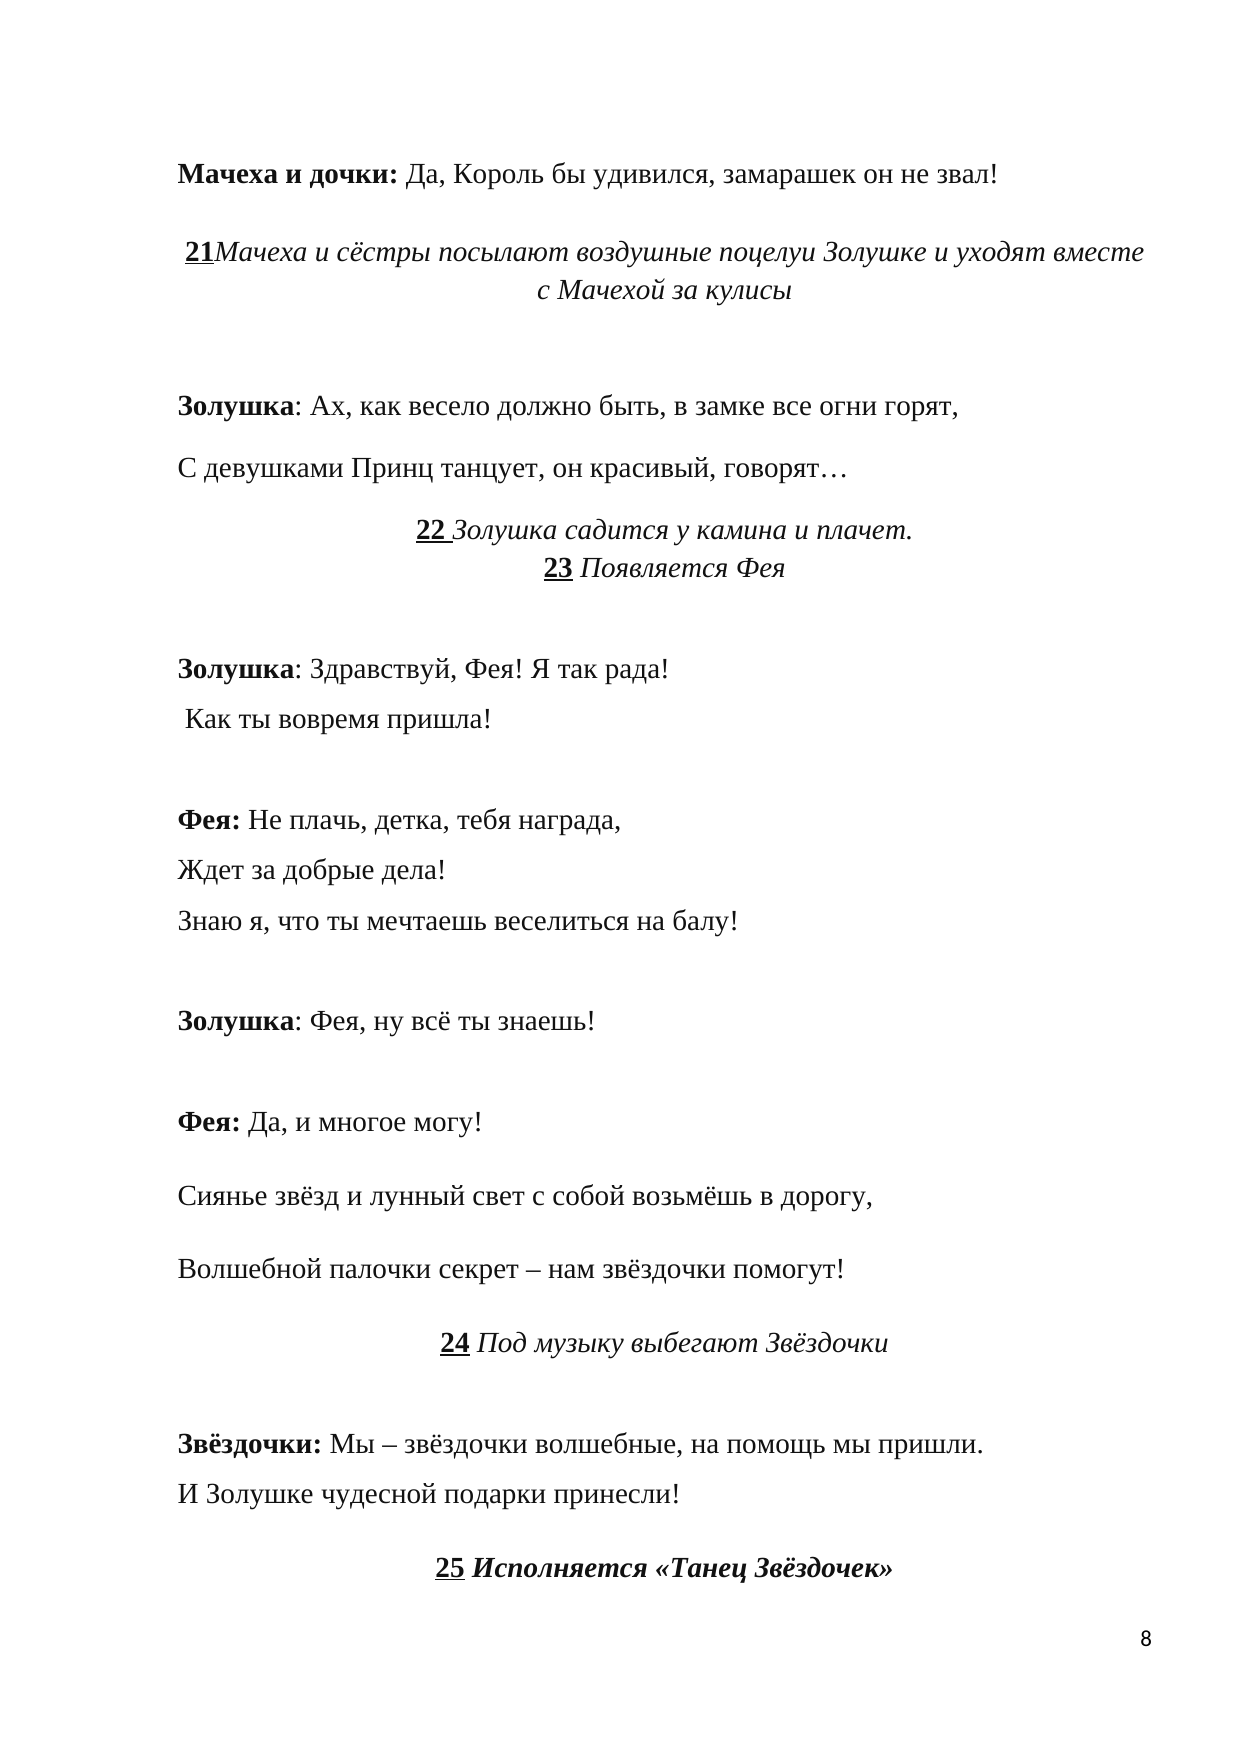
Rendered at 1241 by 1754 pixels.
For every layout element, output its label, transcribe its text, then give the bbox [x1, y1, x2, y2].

text Как ты вовремя пришла! [177, 701, 1152, 735]
text Фея: Не плачь, детка, тебя награда, [177, 802, 1152, 836]
text Фея: Да, и многое могу! [177, 1104, 1152, 1137]
text Золушка: Ах, как весело должно быть, в замке все огни горят, [177, 388, 1152, 421]
text 25 Исполняется «Танец Звёздочек» [177, 1550, 1152, 1583]
text Знаю я, что ты мечтаешь веселиться на балу! [177, 903, 1152, 936]
text 23 Появляется Фея [177, 550, 1152, 584]
text 21Мачеха и сёстры посылают воздушные поцелуи Золушке и уходят вместе с Мачехой за кулисы [177, 234, 1152, 306]
text И Золушке чудесной подарки принесли! [177, 1476, 1152, 1509]
text 22 Золушка садится у камина и плачет. [177, 512, 1152, 545]
text Сиянье звёзд и лунный свет с собой возьмёшь в дорогу, [177, 1178, 1152, 1211]
text Золушка: Фея, ну всё ты знаешь! [177, 1003, 1152, 1037]
text Звёздочки: Мы – звёздочки волшебные, на помощь мы пришли. [177, 1426, 1152, 1459]
text 24 Под музыку выбегают Звёздочки [177, 1325, 1152, 1359]
text Ждет за добрые дела! [177, 852, 1152, 886]
text Волшебной палочки секрет – нам звёздочки помогут! [177, 1251, 1152, 1285]
text Золушка: Здравствуй, Фея! Я так рада! [177, 651, 1152, 684]
text С девушками Принц танцует, он красивый, говорят… [177, 450, 1152, 483]
text Мачеха и дочки: Да, Король бы удивился, замарашек он не звал! [177, 157, 1152, 190]
